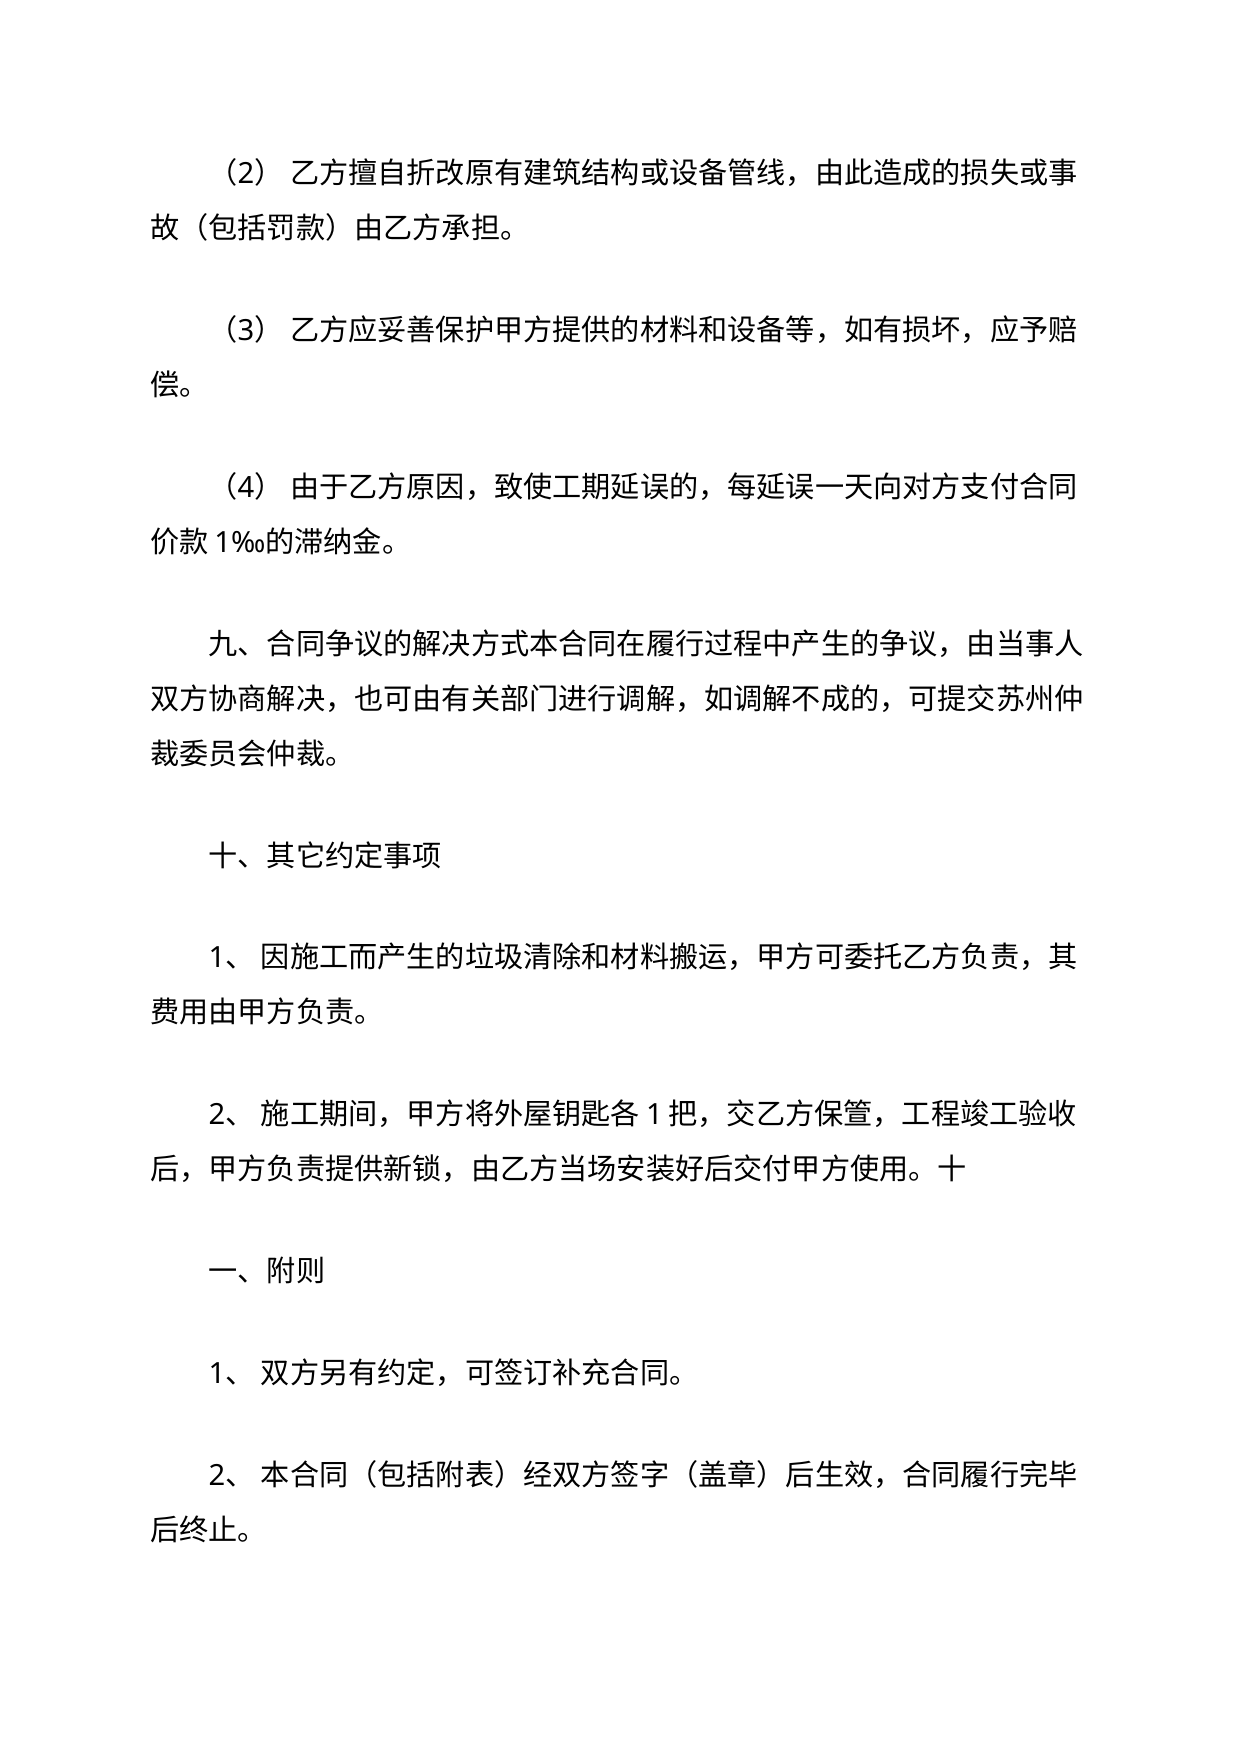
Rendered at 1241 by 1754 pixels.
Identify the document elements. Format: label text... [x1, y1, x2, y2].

text 2、 本合同（包括附表）经双方签字（盖章）后生效，合同履行完毕后终止。 [150, 1451, 1090, 1548]
text 十、其它约定事项 [150, 832, 1090, 874]
text （3） 乙方应妥善保护甲方提供的材料和设备等，如有损坏，应予赔偿。 [150, 307, 1090, 404]
text 1、 因施工而产生的垃圾清除和材料搬运，甲方可委托乙方负责，其费用由甲方负责。 [150, 934, 1090, 1031]
text 九、合同争议的解决方式本合同在履行过程中产生的争议，由当事人双方协商解决，也可由有关部门进行调解，如调解不成的，可提交苏州仲裁委员会仲裁。 [150, 621, 1090, 773]
text （4） 由于乙方原因，致使工期延误的，每延误一天向对方支付合同价款1‰的滞纳金。 [150, 463, 1090, 561]
text 1、 双方另有约定，可签订补充合同。 [150, 1349, 1090, 1392]
text 一、附则 [150, 1247, 1090, 1290]
text 2、 施工期间，甲方将外屋钥匙各1把，交乙方保箮，工程竣工验收后，甲方负责提供新锁，由乙方当场安装好后交付甲方使用。十 [150, 1091, 1090, 1188]
text （2） 乙方擅自折改原有建筑结构或设备管线，由此造成的损失或事故（包括罚款）由乙方承担。 [150, 150, 1090, 247]
